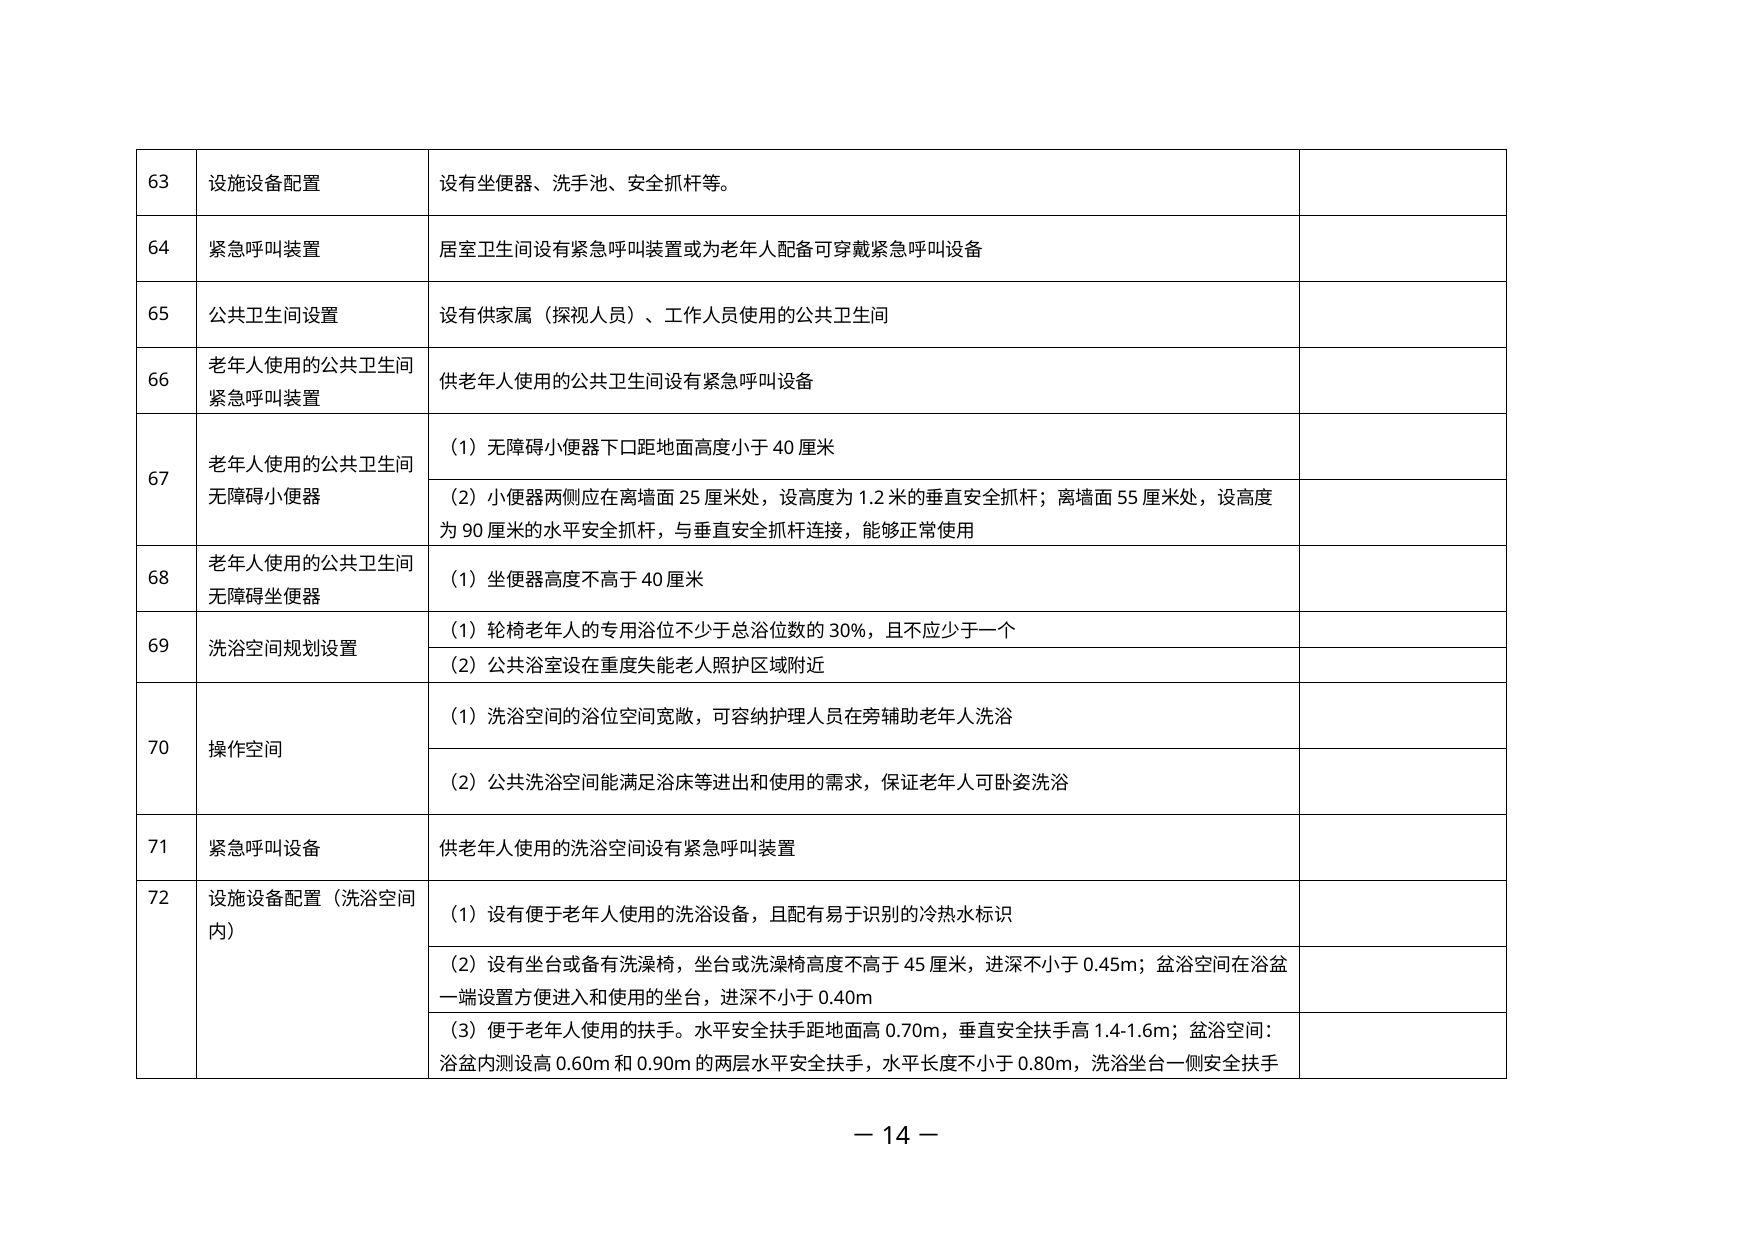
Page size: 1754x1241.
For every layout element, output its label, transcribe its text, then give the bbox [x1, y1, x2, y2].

table_cell （1）坐便器高度不高于40厘米 [429, 546, 1299, 611]
table_cell 设有供家属（探视人员）、工作人员使用的公共卫生间 [429, 282, 1299, 347]
table_cell 洗浴空间规划设置 [197, 612, 428, 682]
table_cell 71 [137, 815, 196, 880]
table_cell [1300, 150, 1506, 215]
table_cell [1300, 480, 1506, 545]
table_cell [1300, 947, 1506, 1012]
table_cell 70 [137, 683, 196, 814]
table_cell （1）无障碍小便器下口距地面高度小于40厘米 [429, 414, 1299, 479]
table_cell （2）设有坐台或备有洗澡椅，坐台或洗澡椅高度不高于45厘米，进深不小于0.45m；盆浴空间在浴盆一端设置方便进入和使用的坐台，进深不小于0.40m [429, 947, 1299, 1012]
table_cell 设施设备配置 [197, 150, 428, 215]
table_cell 操作空间 [197, 683, 428, 814]
table_cell [1300, 815, 1506, 880]
table_cell [1300, 612, 1506, 647]
table_cell 老年人使用的公共卫生间紧急呼叫装置 [197, 348, 428, 413]
table_cell （1）轮椅老年人的专用浴位不少于总浴位数的30%，且不应少于一个 [429, 612, 1299, 647]
table_cell 紧急呼叫装置 [197, 216, 428, 281]
table_cell [1300, 282, 1506, 347]
table_cell 设有坐便器、洗手池、安全抓杆等。 [429, 150, 1299, 215]
table_cell 紧急呼叫设备 [197, 815, 428, 880]
table_cell 供老年人使用的洗浴空间设有紧急呼叫装置 [429, 815, 1299, 880]
table_cell 72 [137, 881, 196, 1078]
table_cell 64 [137, 216, 196, 281]
table_cell 设施设备配置（洗浴空间内） [197, 881, 428, 1078]
table_cell 69 [137, 612, 196, 682]
table_cell [1300, 414, 1506, 479]
table_cell 老年人使用的公共卫生间无障碍坐便器 [197, 546, 428, 611]
table_cell [1300, 348, 1506, 413]
table_cell 63 [137, 150, 196, 215]
table_cell 供老年人使用的公共卫生间设有紧急呼叫设备 [429, 348, 1299, 413]
table_cell 68 [137, 546, 196, 611]
table_cell [1300, 546, 1506, 611]
table_cell （2）小便器两侧应在离墙面25厘米处，设高度为1.2米的垂直安全抓杆；离墙面55厘米处，设高度为90厘米的水平安全抓杆，与垂直安全抓杆连接，能够正常使用 [429, 480, 1299, 545]
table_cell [429, 1013, 1299, 1078]
table_cell 65 [137, 282, 196, 347]
table_cell [1300, 648, 1506, 682]
table_cell （1）设有便于老年人使用的洗浴设备，且配有易于识别的冷热水标识 [429, 881, 1299, 946]
table_cell （1）洗浴空间的浴位空间宽敞，可容纳护理人员在旁辅助老年人洗浴 [429, 683, 1299, 748]
table_cell （2）公共洗浴空间能满足浴床等进出和使用的需求，保证老年人可卧姿洗浴 [429, 749, 1299, 814]
table_cell （2）公共浴室设在重度失能老人照护区域附近 [429, 648, 1299, 682]
table_cell [1300, 216, 1506, 281]
table_cell [1300, 881, 1506, 946]
table_cell 公共卫生间设置 [197, 282, 428, 347]
table_cell 居室卫生间设有紧急呼叫装置或为老年人配备可穿戴紧急呼叫设备 [429, 216, 1299, 281]
table_cell [1300, 749, 1506, 814]
table_cell [1300, 683, 1506, 748]
table_cell 66 [137, 348, 196, 413]
table_cell [1300, 1013, 1506, 1078]
table_cell 67 [137, 414, 196, 545]
table_cell 老年人使用的公共卫生间无障碍小便器 [197, 414, 428, 545]
